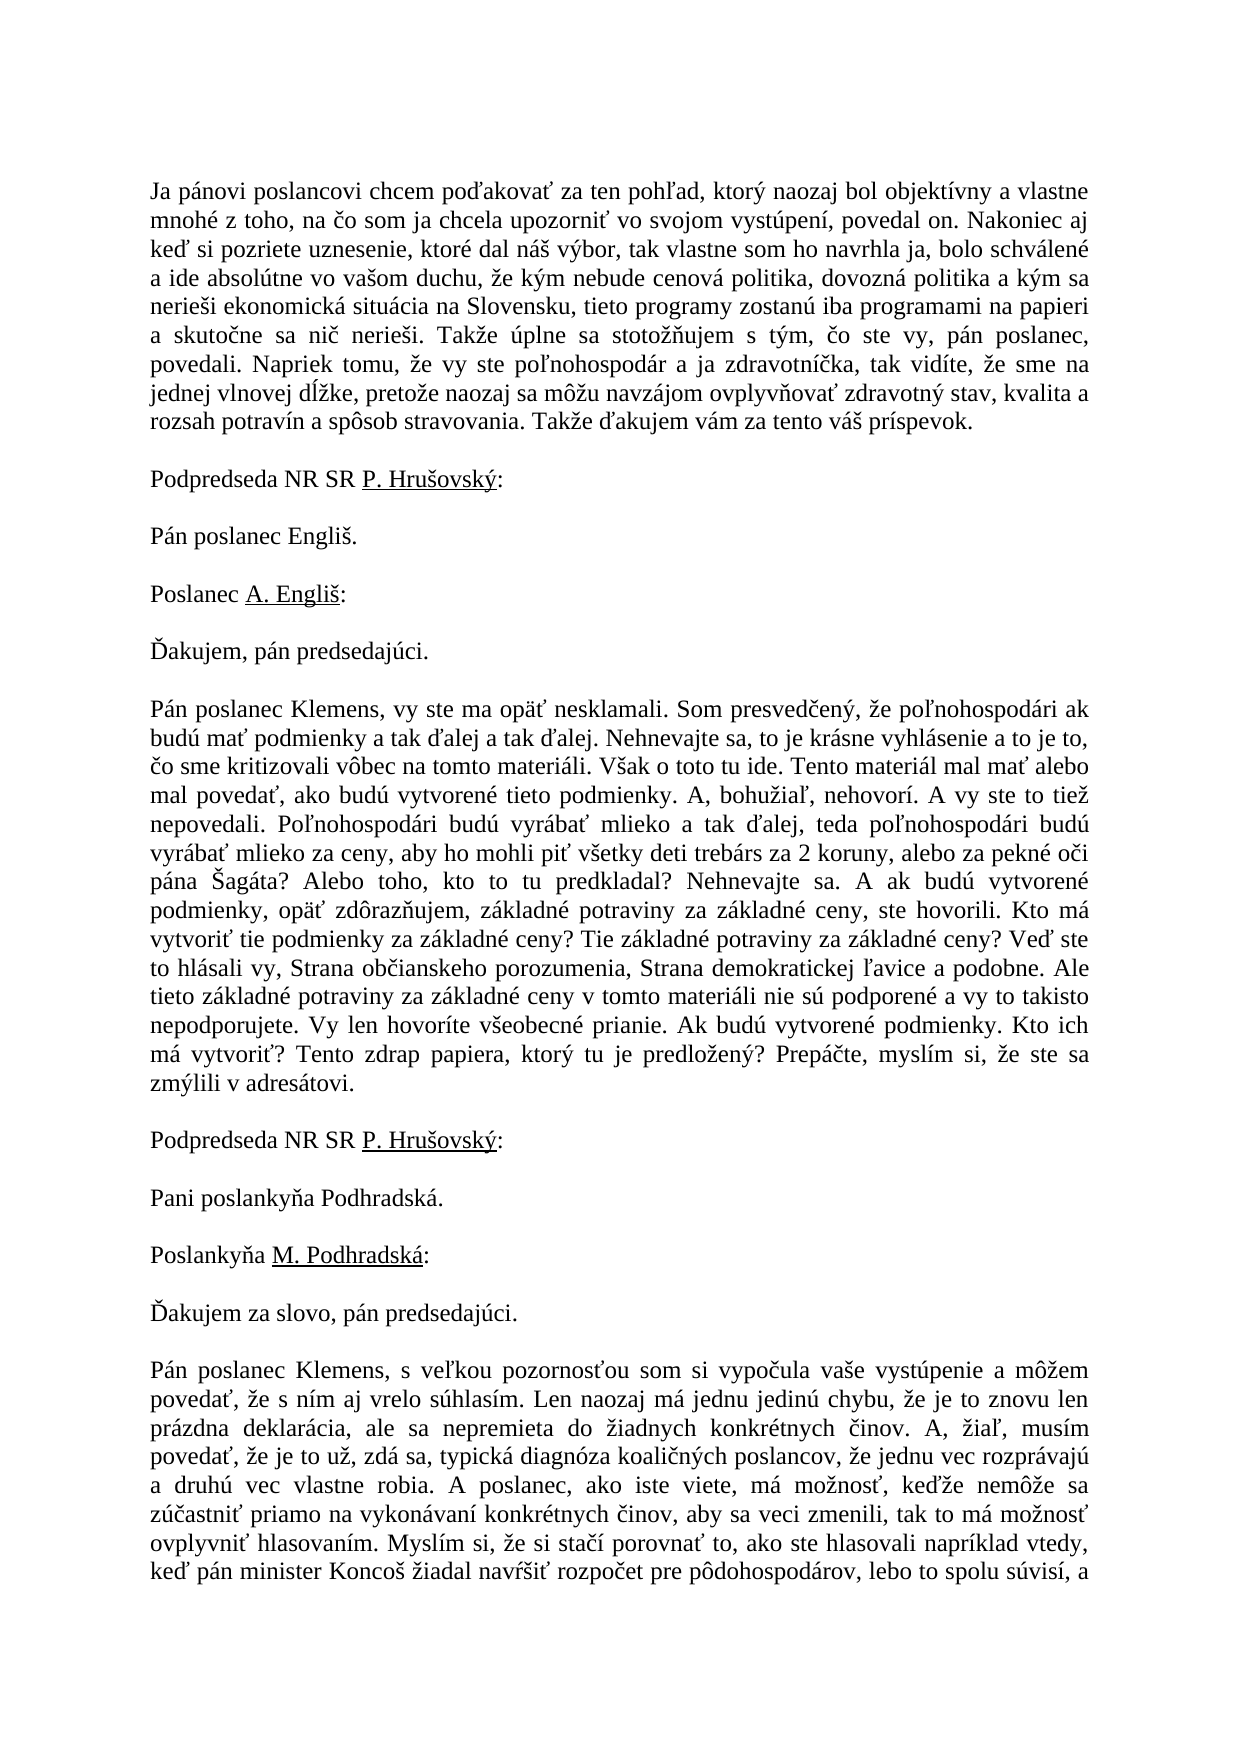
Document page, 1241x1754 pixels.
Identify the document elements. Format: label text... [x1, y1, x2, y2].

text Poslanec A. Engliš: [150, 579, 1090, 608]
text Pán poslanec Klemens, vy ste ma opäť nesklamali. Som presvedčený, že poľnohospodári ak budú mať podmienky a tak ďalej a tak ďalej. Nehnevajte sa, to je krásne vyhlásenie a to je to, čo sme kritizovali vôbec na tomto materiáli. Však o toto tu ide. Tento materiál mal mať alebo mal povedať, ako budú vytvorené tieto podmienky. A, bohužiaľ, nehovorí. A vy ste to tiež nepovedali. Poľnohospodári budú vyrábať mlieko a tak ďalej, teda poľnohospodári budú vyrábať mlieko za ceny, aby ho mohli piť všetky deti trebárs za 2 koruny, alebo za pekné oči pána Šagáta? Alebo toho, kto to tu predkladal? Nehnevajte sa. A ak budú vytvorené podmienky, opäť zdôrazňujem, základné potraviny za základné ceny, ste hovorili. Kto má vytvoriť tie podmienky za základné ceny? Tie základné potraviny za základné ceny? Veď ste to hlásali vy, Strana občianskeho porozumenia, Strana demokratickej ľavice a podobne. Ale tieto základné potraviny za základné ceny v tomto materiáli nie sú podporené a vy to takisto nepodporujete. Vy len hovoríte všeobecné prianie. Ak budú vytvorené podmienky. Kto ich má vytvoriť? Tento zdrap papiera, ktorý tu je predložený? Prepáčte, myslím si, že ste sa zmýlili v adresátovi. [150, 694, 1090, 1096]
text Poslankyňa M. Podhradská: [150, 1240, 1090, 1269]
text Ďakujem za slovo, pán predsedajúci. [150, 1298, 1090, 1326]
text Pani poslankyňa Podhradská. [150, 1183, 1090, 1211]
text Podpredseda NR SR P. Hrušovský: [150, 1125, 1090, 1154]
text Podpredseda NR SR P. Hrušovský: [150, 464, 1090, 493]
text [150, 1355, 1090, 1585]
text Ja pánovi poslancovi chcem poďakovať za ten pohľad, ktorý naozaj bol objektívny a vlastne mnohé z toho, na čo som ja chcela upozorniť vo svojom vystúpení, povedal on. Nakoniec aj keď si pozriete uznesenie, ktoré dal náš výbor, tak vlastne som ho navrhla ja, bolo schválené a ide absolútne vo vašom duchu, že kým nebude cenová politika, dovozná politika a kým sa nerieši ekonomická situácia na Slovensku, tieto programy zostanú iba programami na papieri a skutočne sa nič nerieši. Takže úplne sa stotožňujem s tým, čo ste vy, pán poslanec, povedali. Napriek tomu, že vy ste poľnohospodár a ja zdravotníčka, tak vidíte, že sme na jednej vlnovej dĺžke, pretože naozaj sa môžu navzájom ovplyvňovať zdravotný stav, kvalita a rozsah potravín a spôsob stravovania. Takže ďakujem vám za tento váš príspevok. [150, 176, 1090, 435]
text Pán poslanec Engliš. [150, 521, 1090, 550]
text Ďakujem, pán predsedajúci. [150, 636, 1090, 665]
